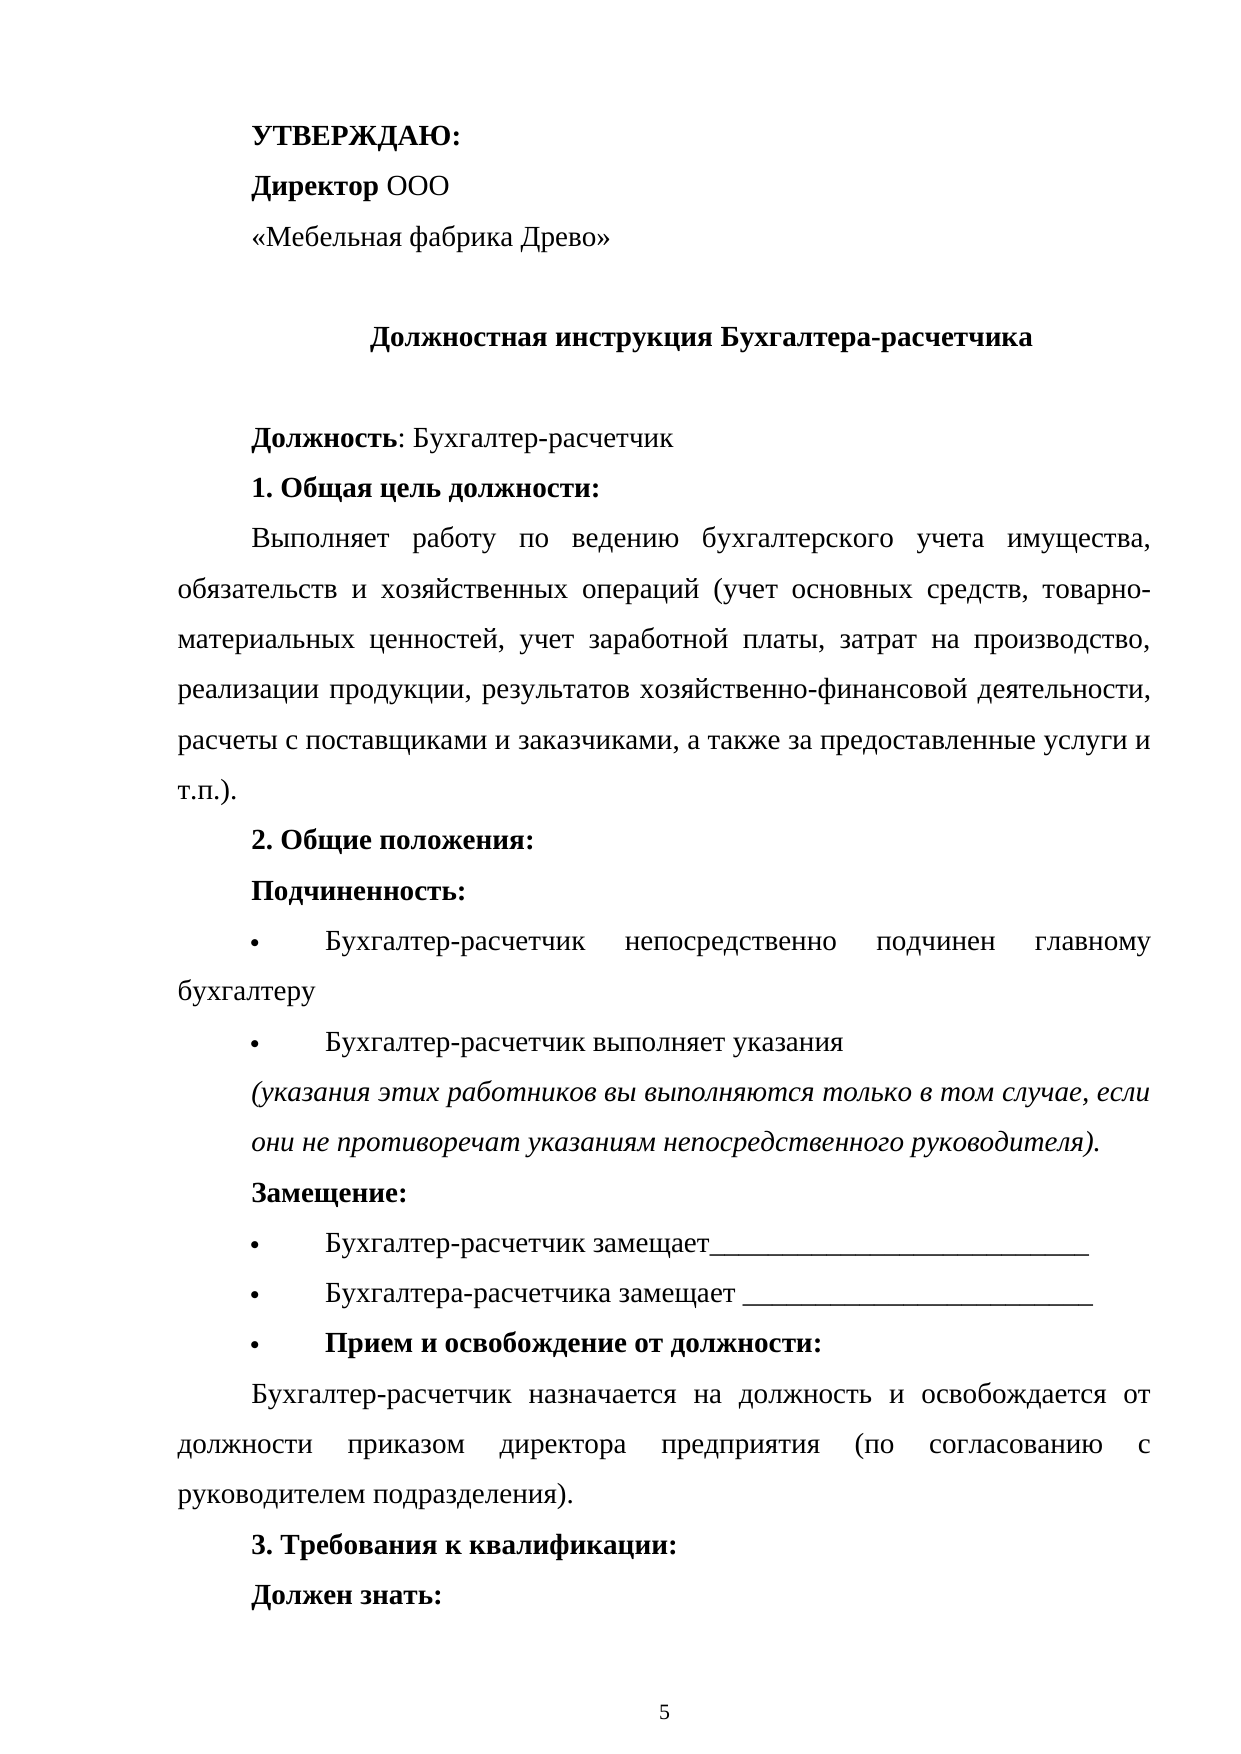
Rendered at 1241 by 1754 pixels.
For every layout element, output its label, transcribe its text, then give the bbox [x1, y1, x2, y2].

text Должен знать: [177, 1577, 1152, 1611]
list Бухгалтер-расчетчик непосредственно подчинен главному бухгалтеру [177, 923, 1152, 1007]
list Должностная инструкция Бухгалтера-расчетчика [177, 319, 1152, 353]
list Бухгалтер-расчетчик замещает__________________________ [177, 1225, 1152, 1258]
text УТВЕРЖДАЮ: [177, 118, 1152, 152]
text «Мебельная фабрика Древо» [177, 219, 1152, 252]
text 2. Общие положения: [177, 822, 1152, 856]
text Подчиненность: [177, 873, 1152, 906]
text Замещение: [177, 1175, 1152, 1208]
text (указания этих работников вы выполняются только в том случае, если они не противоречат указаниям непосредственного руководителя). [251, 1074, 1152, 1158]
text 1. Общая цель должности: [177, 470, 1152, 504]
list Бухгалтер-расчетчик выполняет указания [177, 1024, 1152, 1057]
text Должность: Бухгалтер-расчетчик [177, 420, 1152, 453]
list Прием и освобождение от должности: [177, 1326, 1152, 1359]
text Бухгалтер-расчетчик назначается на должность и освобождается от должности приказом директора предприятия (по согласованию с руководителем подразделения). [177, 1376, 1152, 1510]
text Директор ООО [177, 168, 1152, 202]
text 3. Требования к квалификации: [177, 1527, 1152, 1560]
list Бухгалтера-расчетчика замещает ________________________ [177, 1275, 1152, 1309]
text Выполняет работу по ведению бухгалтерского учета имущества, обязательств и хозяйственных операций (учет основных средств, товарно-материальных ценностей, учет заработной платы, затрат на производство, реализации продукции, результатов хозяйственно-финансовой деятельности, расчеты с поставщиками и заказчиками, а также за предоставленные услуги и т.п.). [177, 521, 1152, 806]
